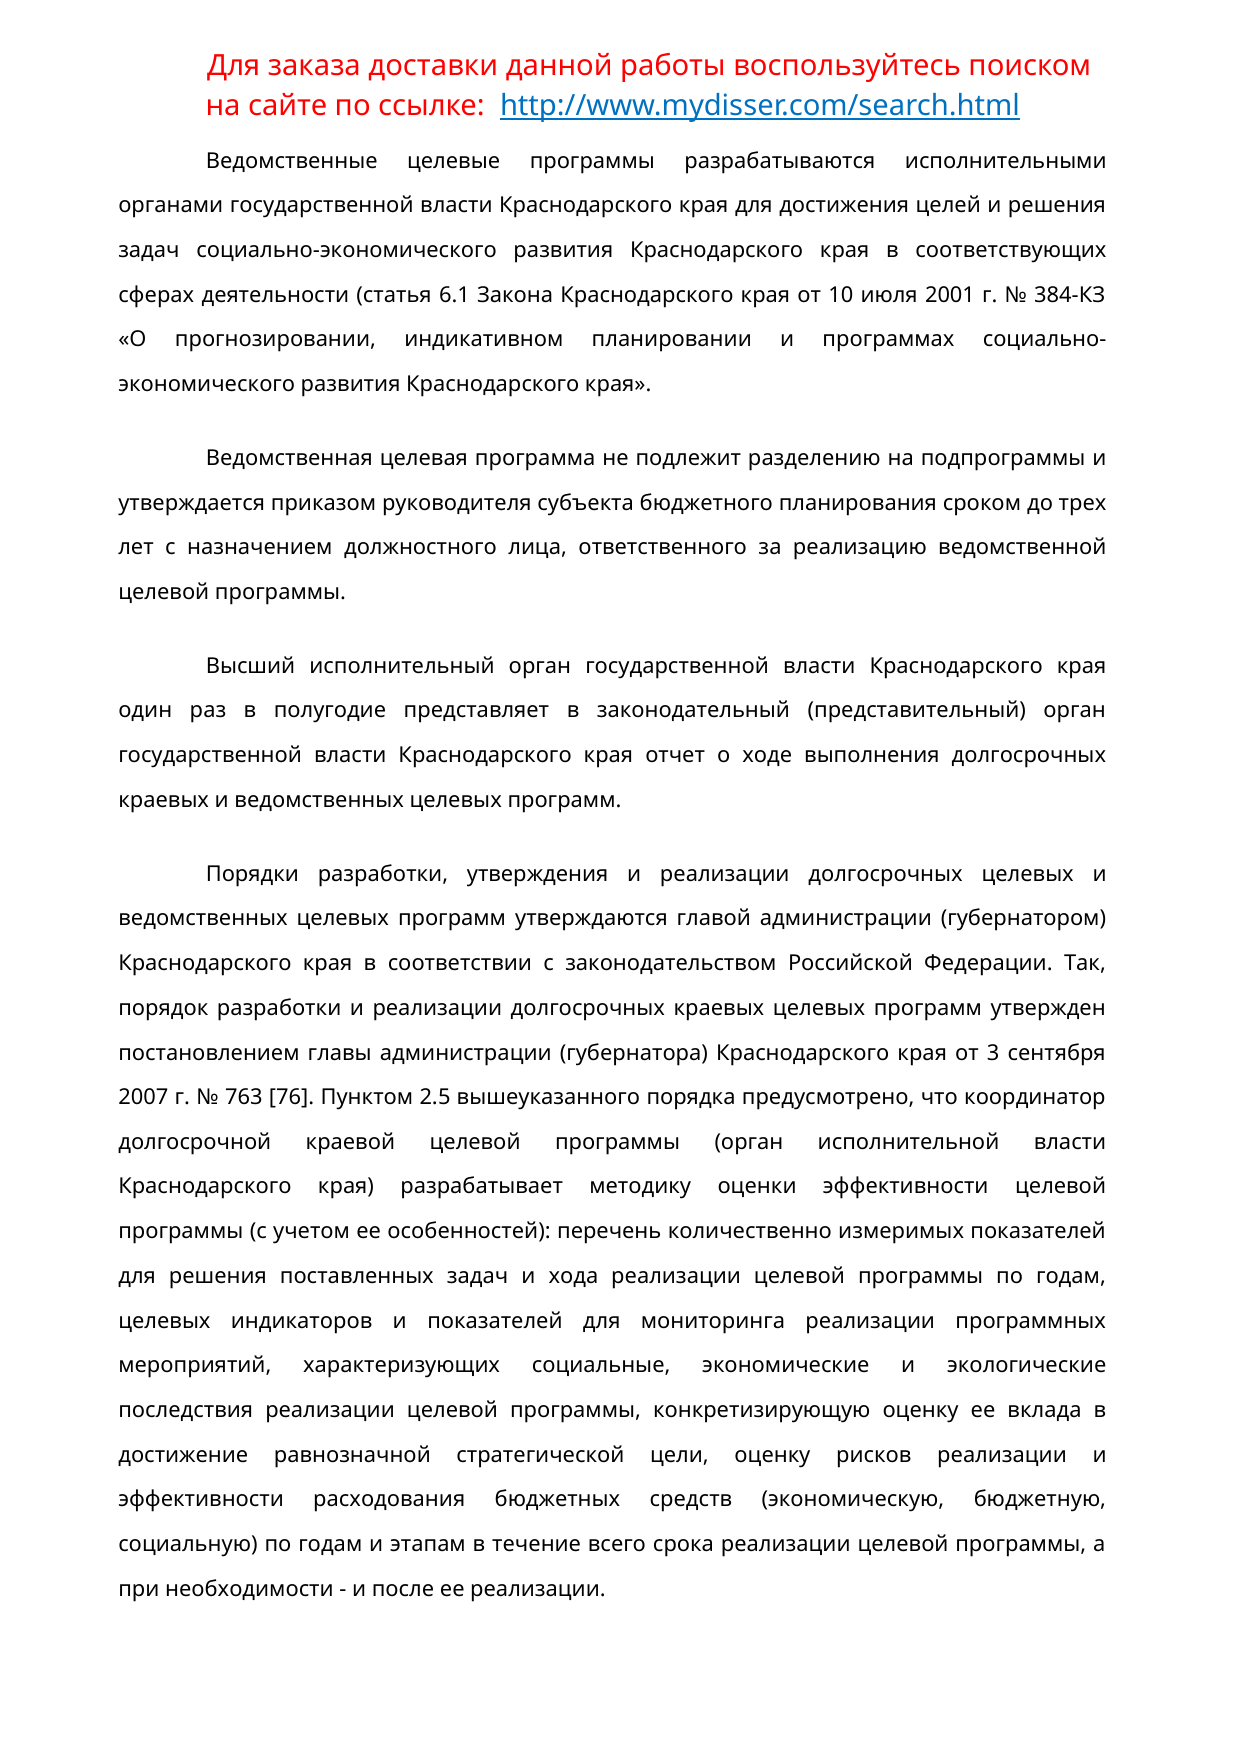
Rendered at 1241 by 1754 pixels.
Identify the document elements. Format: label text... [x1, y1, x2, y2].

text Порядки разработки, утверждения и реализации долгосрочных целевых и ведомственных целевых программ утверждаются главой администрации (губернатором) Краснодарского края в соответствии с законодательством Российской Федерации. Так, порядок разработки и реализации долгосрочных краевых целевых программ утвержден постановлением главы администрации (губернатора) Краснодарского края от 3 сентября 2007 г. № 763 [76]. Пунктом 2.5 вышеуказанного порядка предусмотрено, что координатор долгосрочной краевой целевой программы (орган исполнительной власти Краснодарского края) разрабатывает методику оценки эффективности целевой программы (с учетом ее особенностей): перечень количественно измеримых показателей для решения поставленных задач и хода реализации целевой программы по годам, целевых индикаторов и показателей для мониторинга реализации программных мероприятий, характеризующих социальные, экономические и экологические последствия реализации целевой программы, конкретизирующую оценку ее вклада в достижение равнозначной стратегической цели, оценку рисков реализации и эффективности расходования бюджетных средств (экономическую, бюджетную, социальную) по годам и этапам в течение всего срока реализации целевой программы, а при необходимости - и после ее реализации. [118, 858, 1107, 1602]
text Высший исполнительный орган государственной власти Краснодарского края один раз в полугодие представляет в законодательный (представительный) орган государственной власти Краснодарского края отчет о ходе выполнения долгосрочных краевых и ведомственных целевых программ. [118, 650, 1107, 814]
text Ведомственная целевая программа не подлежит разделению на подпрограммы и утверждается приказом руководителя субъекта бюджетного планирования сроком до трех лет с назначением должностного лица, ответственного за реализацию ведомственной целевой программы. [118, 442, 1107, 606]
text Ведомственные целевые программы разрабатываются исполнительными органами государственной власти Краснодарского края для достижения целей и решения задач социально-экономического развития Краснодарского края в соответствующих сферах деятельности (статья 6.1 Закона Краснодарского края от 10 июля 2001 г. № 384-КЗ «О прогнозировании, индикативном планировании и программах социально-экономического развития Краснодарского края». [118, 144, 1107, 398]
